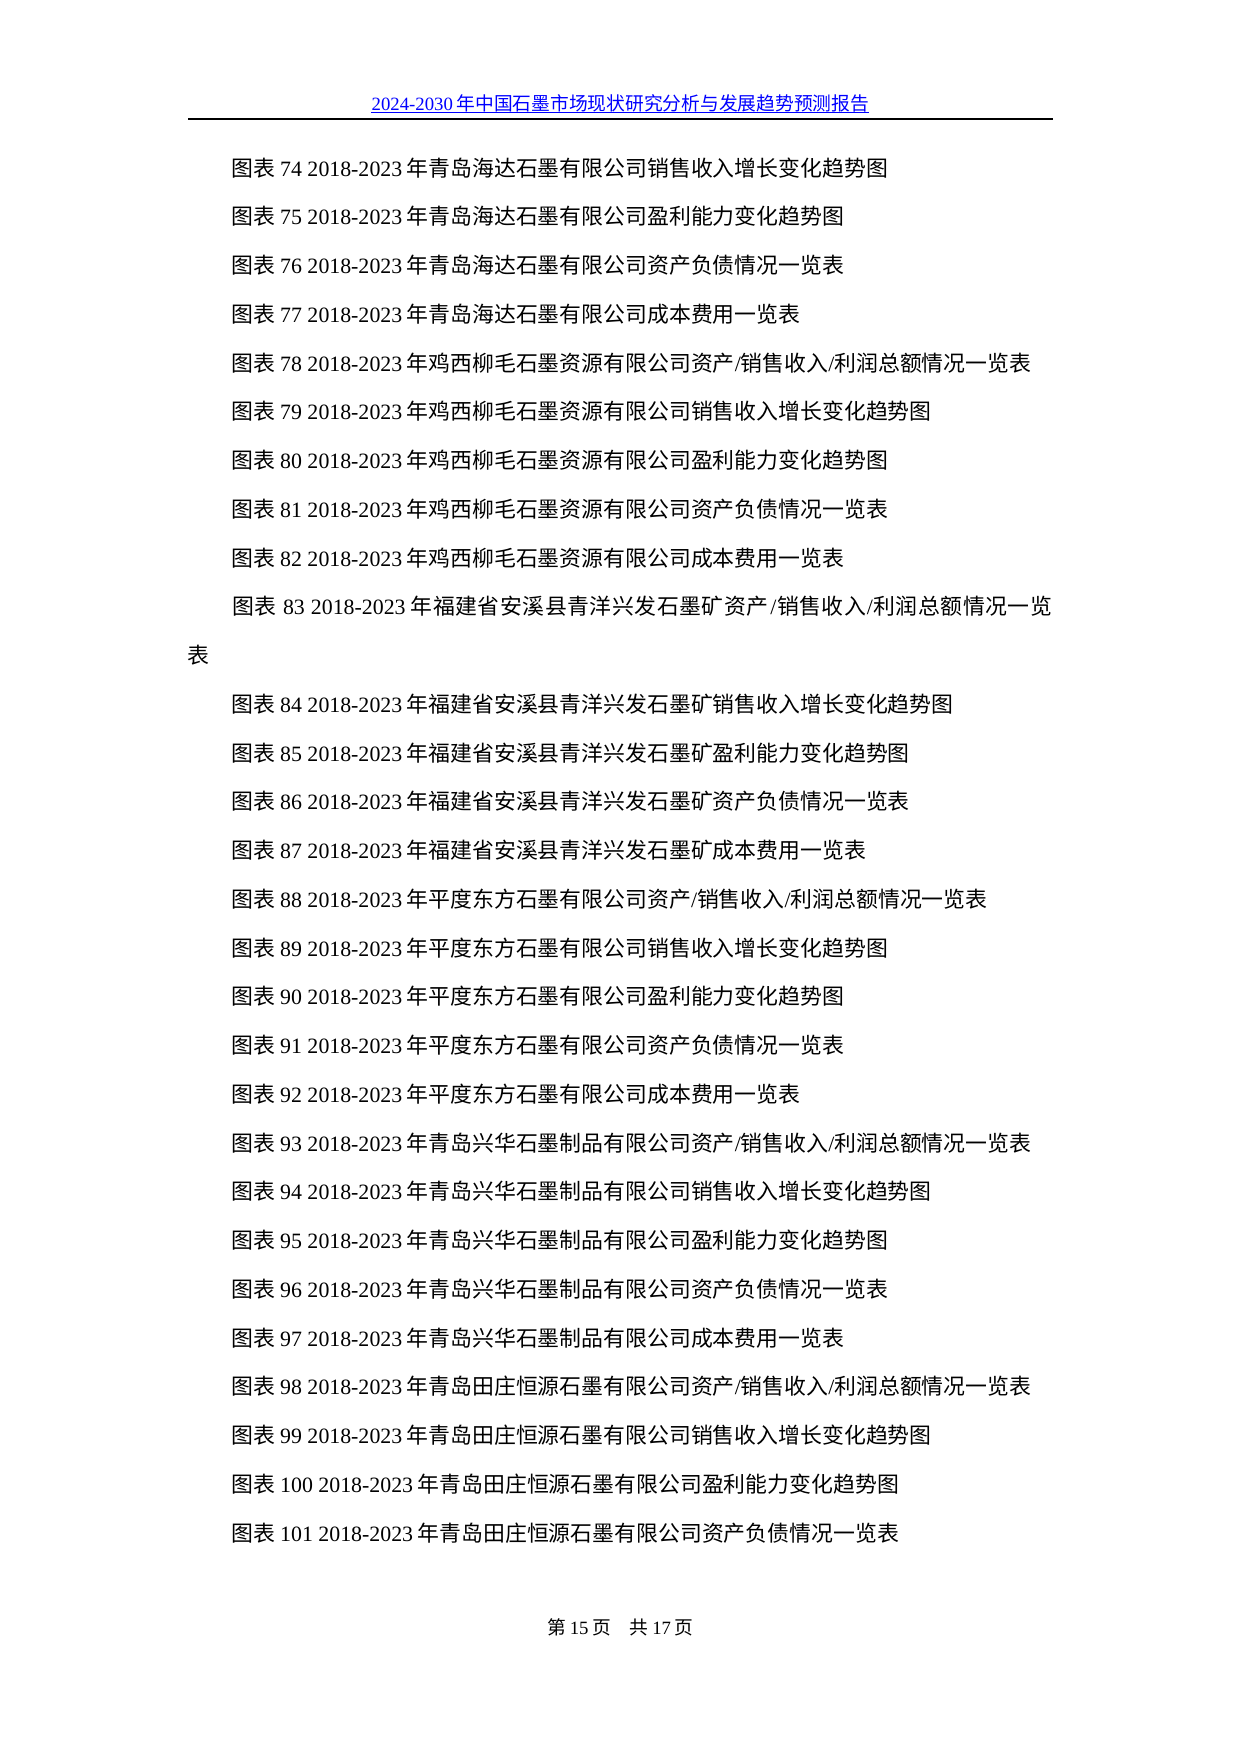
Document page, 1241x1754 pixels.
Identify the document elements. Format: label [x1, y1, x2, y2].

text [187, 150, 1053, 1548]
